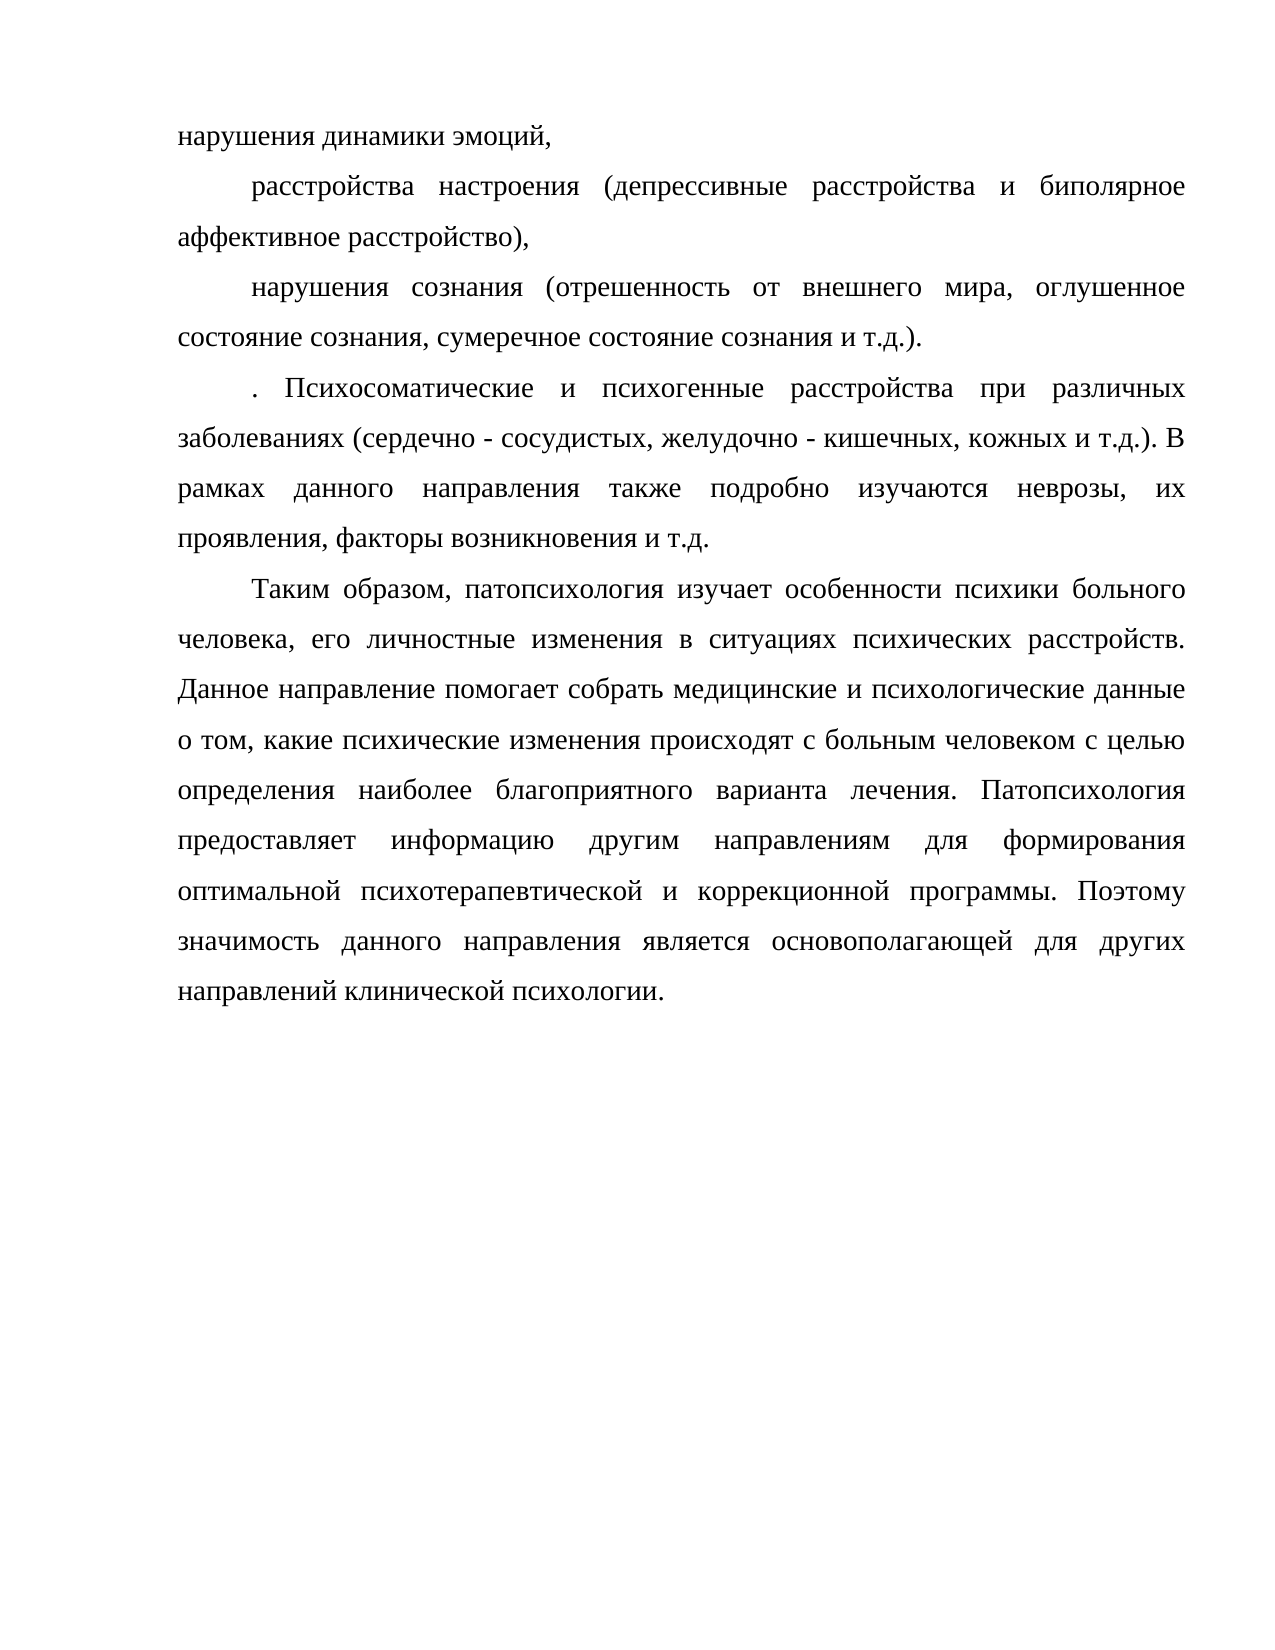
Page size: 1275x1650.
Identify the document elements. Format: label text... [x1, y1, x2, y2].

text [177, 118, 1186, 152]
text нарушения сознания (отрешенность от внешнего мира, оглушенное состояние сознания, сумеречное состояние сознания и т.д.). [177, 269, 1186, 353]
text Таким образом, патопсихология изучает особенности психики больного человека, его личностные изменения в ситуациях психических расстройств. Данное направление помогает собрать медицинские и психологические данные о том, какие психические изменения происходят с больным человеком с целью определения наиболее благоприятного варианта лечения. Патопсихология предоставляет информацию другим направлениям для формирования оптимальной психотерапевтической и коррекционной программы. Поэтому значимость данного направления является основополагающей для других направлений клинической психологии. [177, 571, 1186, 1007]
text . Психосоматические и психогенные расстройства при различных заболеваниях (сердечно - сосудистых, желудочно - кишечных, кожных и т.д.). В рамках данного направления также подробно изучаются неврозы, их проявления, факторы возникновения и т.д. [177, 370, 1186, 554]
text расстройства настроения (депрессивные расстройства и биполярное аффективное расстройство), [177, 168, 1186, 252]
